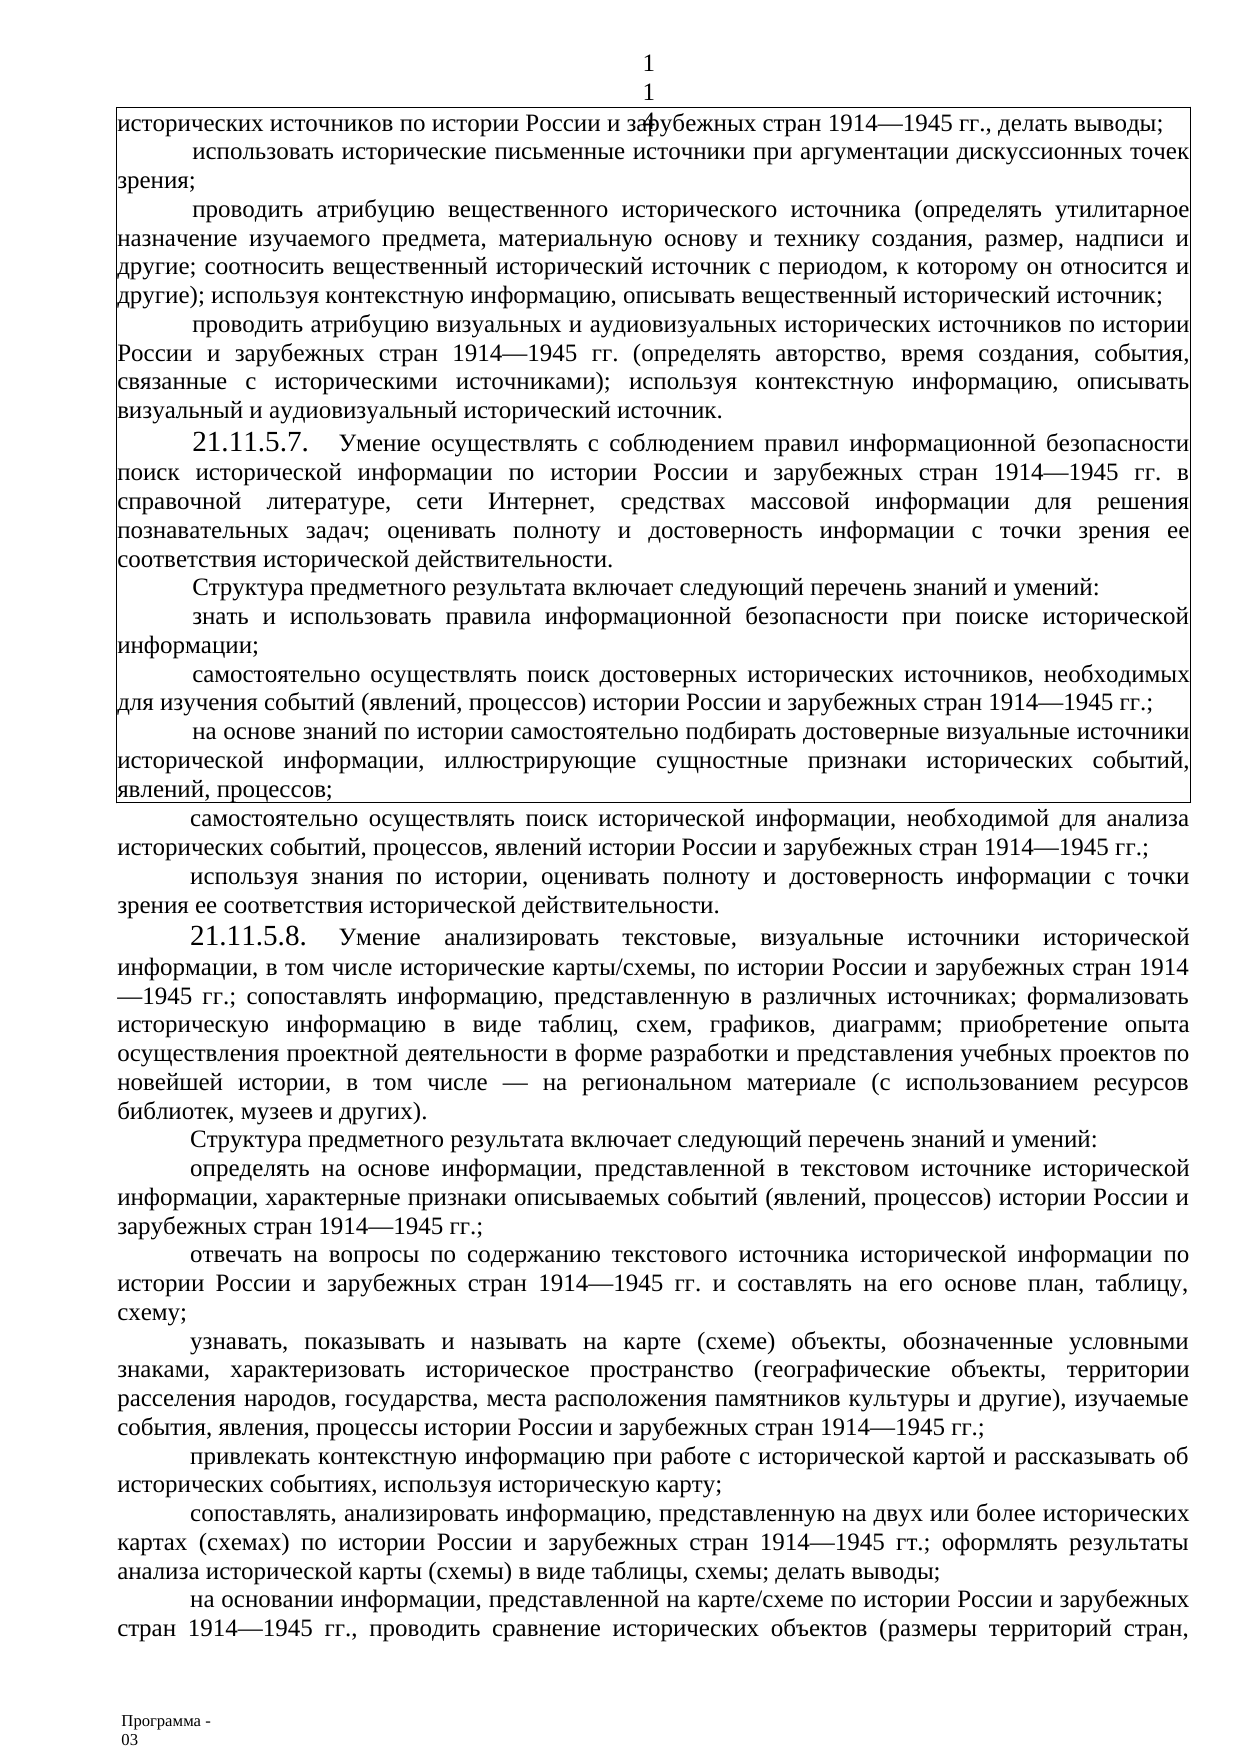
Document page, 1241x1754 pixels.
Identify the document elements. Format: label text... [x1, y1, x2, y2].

text используя знания по истории, оценивать полноту и достоверность информации с точки зрения ее соответствия исторической действительности. [117, 861, 1190, 918]
text проводить атрибуцию вещественного исторического источника (определять утилитарное назначение изучаемого предмета, материальную основу и технику создания, размер, надписи и другие; соотносить вещественный исторический источник с периодом, к которому он относится и другие); используя контекстную информацию, описывать вещественный исторический источник; [117, 194, 1190, 309]
text самостоятельно осуществлять поиск достоверных исторических источников, необходимых для изучения событий (явлений, процессов) истории России и зарубежных стран 1914—1945 гг.; [117, 659, 1190, 715]
text самостоятельно осуществлять поиск исторической информации, необходимой для анализа исторических событий, процессов, явлений истории России и зарубежных стран 1914—1945 гг.; [117, 803, 1190, 861]
text определять на основе информации, представленной в текстовом источнике исторической информации, характерные признаки описываемых событий (явлений, процессов) истории России и зарубежных стран 1914—1945 гг.; [117, 1153, 1190, 1239]
text на основе знаний по истории самостоятельно подбирать достоверные визуальные источники исторической информации, иллюстрирующие сущностные признаки исторических событий, явлений, процессов; [117, 715, 1190, 802]
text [117, 1584, 1190, 1642]
text проводить атрибуцию визуальных и аудиовизуальных исторических источников по истории России и зарубежных стран 1914—1945 гг. (определять авторство, время создания, события, связанные с историческими источниками); используя контекстную информацию, описывать визуальный и аудиовизуальный исторический источник. [117, 309, 1190, 424]
text исторических источников по истории России и зарубежных стран 1914—1945 гг., делать выводы; [117, 108, 1190, 136]
text Структура предметного результата включает следующий перечень знаний и умений: [117, 1124, 1190, 1153]
list Умение анализировать текстовые, визуальные источники исторической информации, в том числе исторические карты/схемы, по истории России и зарубежных стран 1914—1945 гг.; сопоставлять информацию, представленную в различных источниках; формализовать историческую информацию в виде таблиц, схем, графиков, диаграмм; приобретение опыта осуществления проектной деятельности в форме разработки и представления учебных проектов по новейшей истории, в том числе — на региональном материале (с использованием ресурсов библиотек, музеев и других). [117, 918, 1190, 1124]
text Структура предметного результата включает следующий перечень знаний и умений: [117, 572, 1190, 601]
text привлекать контекстную информацию при работе с исторической картой и рассказывать об исторических событиях, используя историческую карту; [117, 1441, 1190, 1498]
text сопоставлять, анализировать информацию, представленную на двух или более исторических картах (схемах) по истории России и зарубежных стран 1914—1945 гт.; оформлять результаты анализа исторической карты (схемы) в виде таблицы, схемы; делать выводы; [117, 1498, 1190, 1584]
text отвечать на вопросы по содержанию текстового источника исторической информации по истории России и зарубежных стран 1914—1945 гг. и составлять на его основе план, таблицу, схему; [117, 1239, 1190, 1326]
text узнавать, показывать и называть на карте (схеме) объекты, обозначенные условными знаками, характеризовать историческое пространство (географические объекты, территории расселения народов, государства, места расположения памятников культуры и другие), изучаемые события, явления, процессы истории России и зарубежных стран 1914—1945 гг.; [117, 1326, 1190, 1441]
list Умение осуществлять с соблюдением правил информационной безопасности поиск исторической информации по истории России и зарубежных стран 1914—1945 гг. в справочной литературе, сети Интернет, средствах массовой информации для решения познавательных задач; оценивать полноту и достоверность информации с точки зрения ее соответствия исторической действительности. [117, 424, 1190, 572]
text использовать исторические письменные источники при аргументации дискуссионных точек зрения; [117, 136, 1190, 194]
text знать и использовать правила информационной безопасности при поиске исторической информации; [117, 601, 1190, 659]
